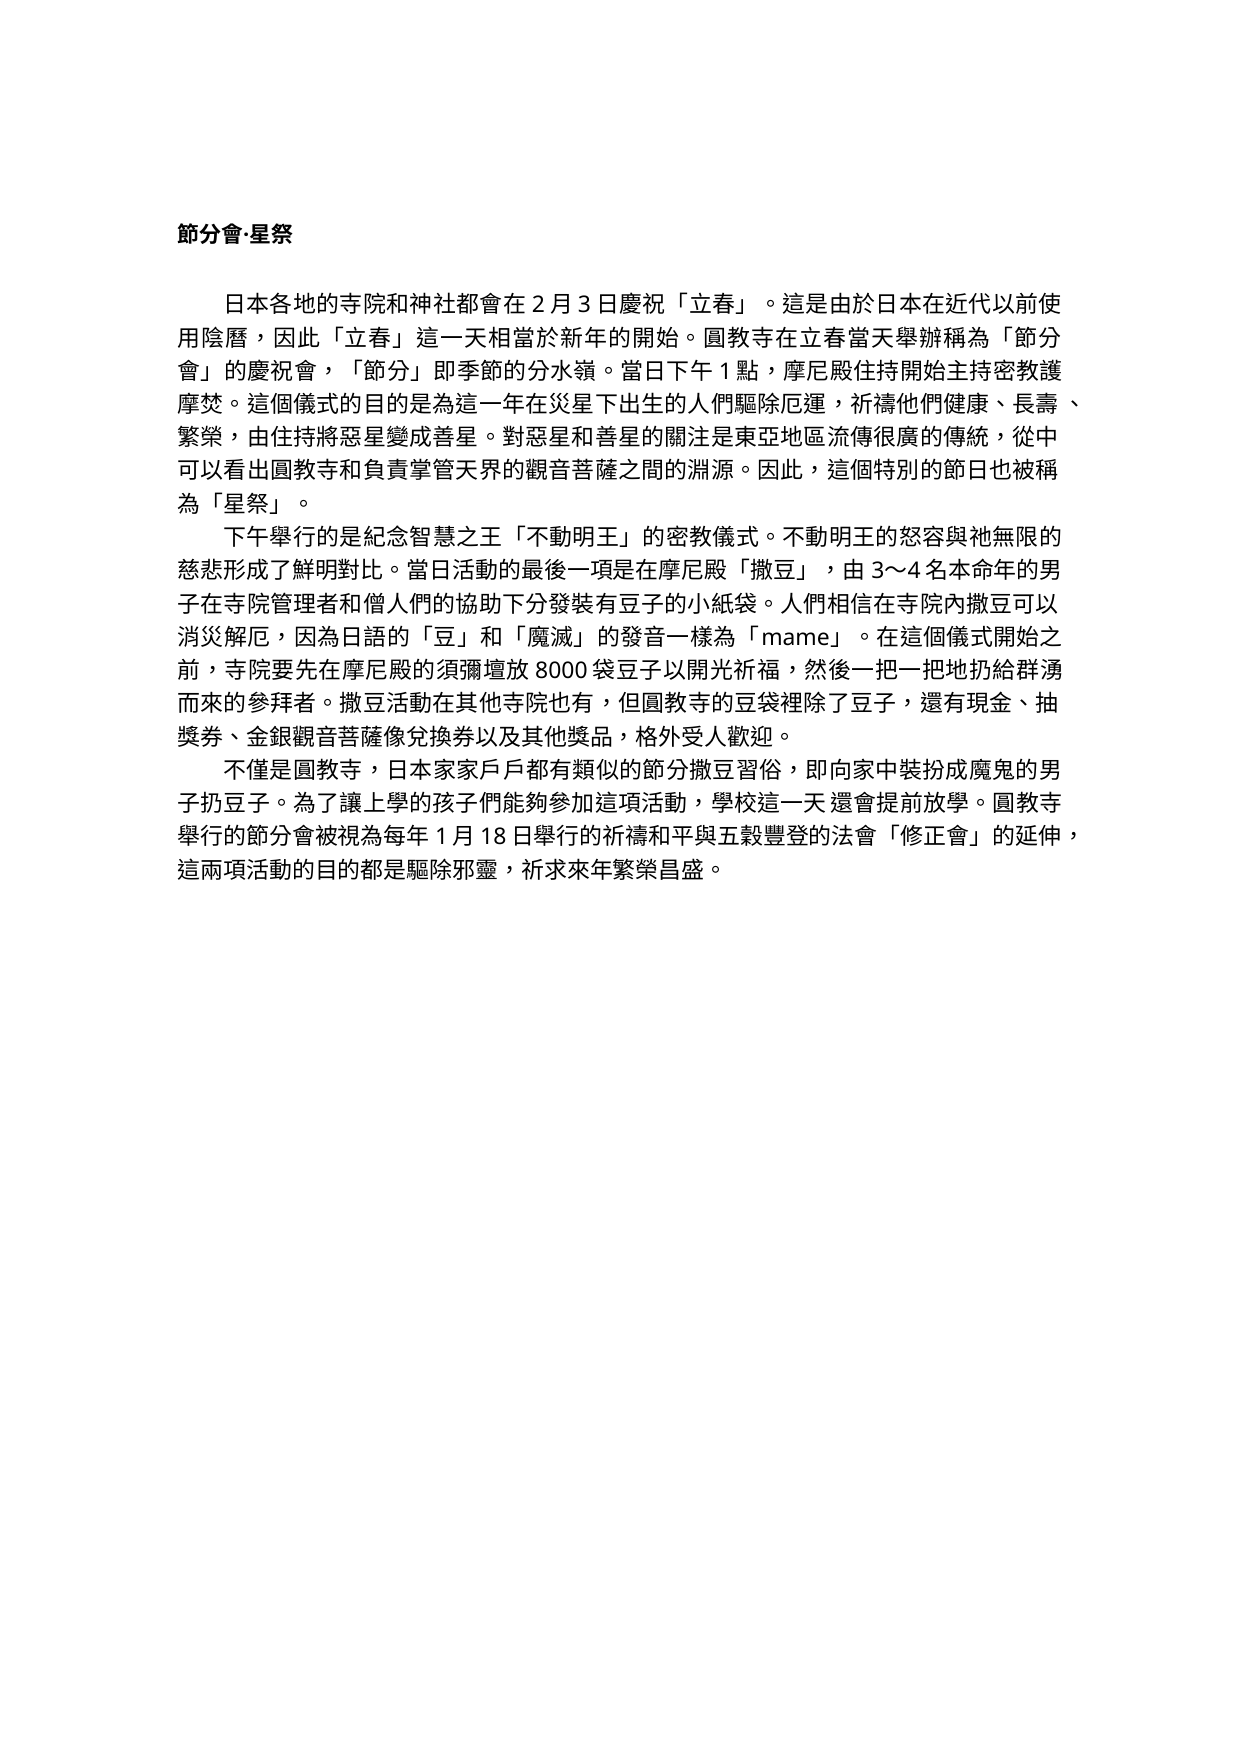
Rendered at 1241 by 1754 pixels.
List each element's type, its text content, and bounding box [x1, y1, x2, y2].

text 節分會·星祭 [177, 217, 1063, 248]
text 不僅是圓教寺，日本家家戶戶都有類似的節分撒豆習俗，即向家中裝扮成魔鬼的男子扔豆子。為了讓上學的孩子們能夠參加這項活動，學校這一天還會提前放學。圓教寺舉行的節分會被視為每年1月18日舉行的祈禱和平與五穀豐登的法會「修正會」的延伸，這兩項活動的目的都是驅除邪靈，祈求來年繁榮昌盛。 [177, 752, 1063, 885]
text 日本各地的寺院和神社都會在2月3日慶祝「立春」。這是由於日本在近代以前使用陰曆，因此「立春」這一天相當於新年的開始。圓教寺在立春當天舉辦稱為「節分會」的慶祝會，「節分」即季節的分水嶺。當日下午1點，摩尼殿住持開始主持密教護摩焚。這個儀式的目的是為這一年在災星下出生的人們驅除厄運，祈禱他們健康、長壽、繁榮，由住持將惡星變成善星。對惡星和善星的關注是東亞地區流傳很廣的傳統，從中可以看出圓教寺和負責掌管天界的觀音菩薩之間的淵源。因此，這個特別的節日也被稱為「星祭」。 [177, 286, 1063, 519]
text 下午舉行的是紀念智慧之王「不動明王」的密教儀式。不動明王的怒容與祂無限的慈悲形成了鮮明對比。當日活動的最後一項是在摩尼殿「撒豆」，由3～4名本命年的男子在寺院管理者和僧人們的協助下分發裝有豆子的小紙袋。人們相信在寺院內撒豆可以消災解厄，因為日語的「豆」和「魔滅」的發音一樣為「mame」。在這個儀式開始之前，寺院要先在摩尼殿的須彌壇放8000袋豆子以開光祈福，然後一把一把地扔給群湧而來的參拜者。撒豆活動在其他寺院也有，但圓教寺的豆袋裡除了豆子，還有現金、抽獎券、金銀觀音菩薩像兌換券以及其他獎品，格外受人歡迎。 [177, 519, 1063, 752]
